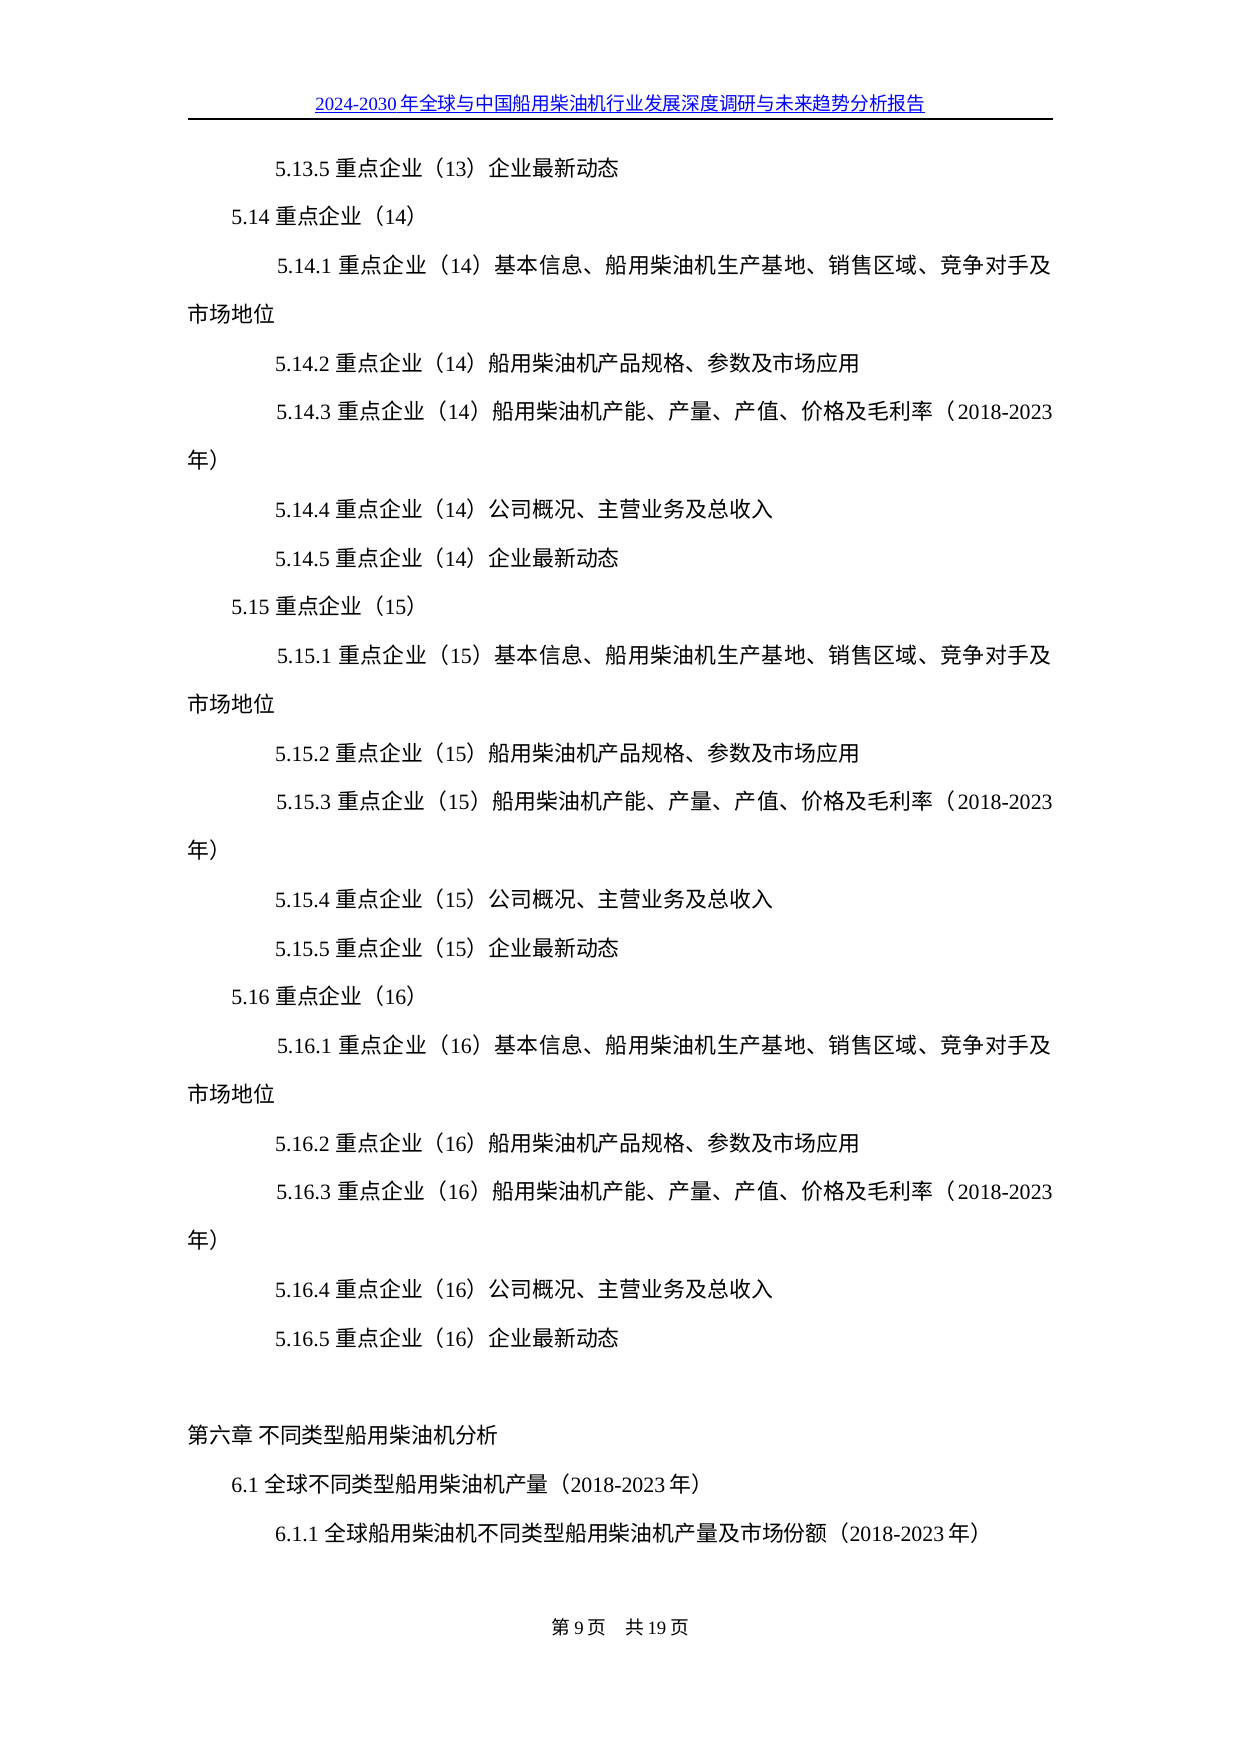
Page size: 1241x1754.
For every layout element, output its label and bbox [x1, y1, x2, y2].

text [187, 150, 1053, 1548]
